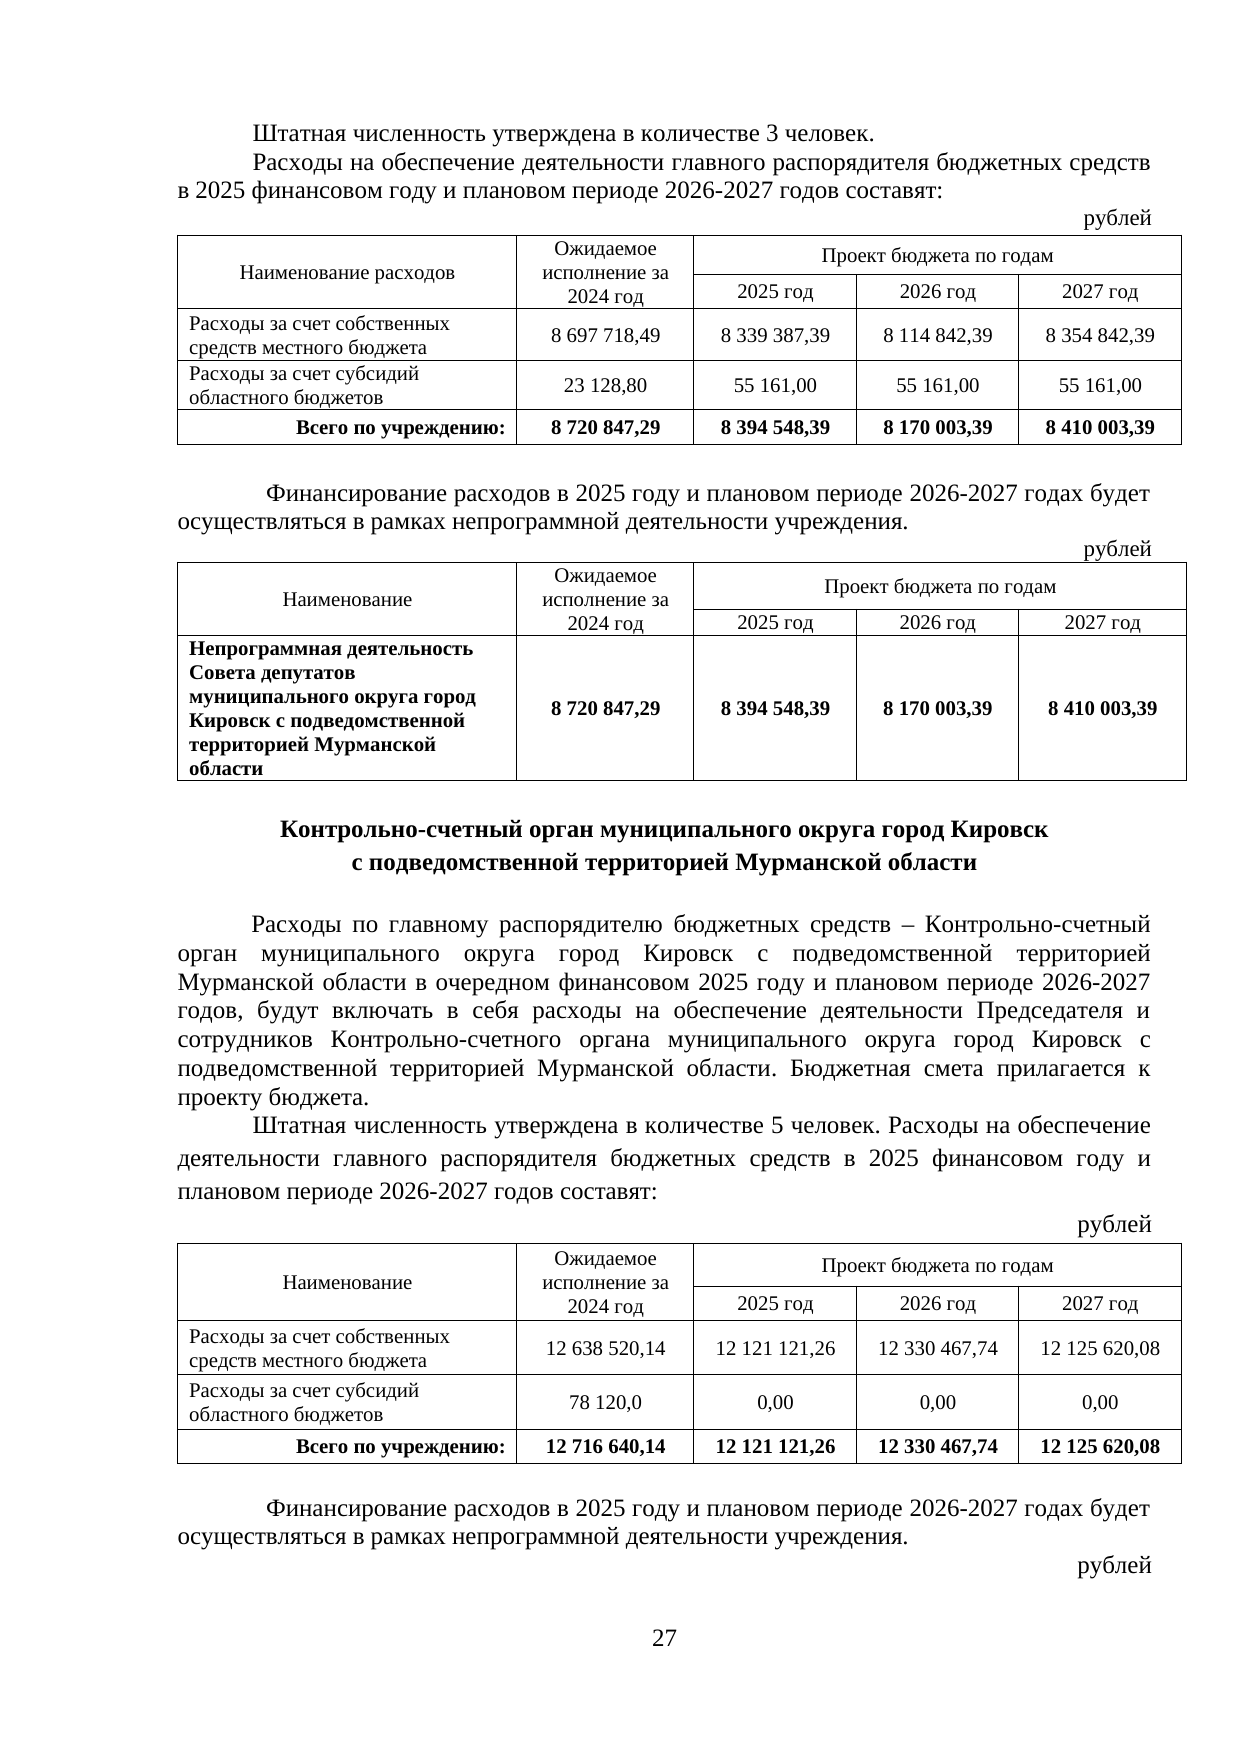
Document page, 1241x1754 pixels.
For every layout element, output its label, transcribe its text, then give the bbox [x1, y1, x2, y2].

table_cell 2027 год [1019, 1287, 1181, 1320]
table_cell Расходы за счет субсидий областного бюджетов [178, 361, 516, 409]
table_cell 2025 год [694, 275, 856, 308]
text Финансирование расходов в 2025 году и плановом периоде 2026-2027 годах будет осуществляться в рамках непрограммной деятельности учреждения. [177, 478, 1152, 535]
table_cell 12 125 620,08 [1019, 1321, 1181, 1374]
table_header Наименование расходов [178, 236, 516, 308]
table_cell 2027 год [1019, 610, 1186, 635]
table_cell Непрограммная деятельность Совета депутатов муниципального округа город Кировск с подведомственной территорией Мурманской области [178, 636, 516, 780]
table_cell 2025 год [694, 1287, 856, 1320]
table_cell 0,00 [1019, 1375, 1181, 1428]
table_cell 8 339 387,39 [694, 309, 856, 360]
table_cell 8 394 548,39 [694, 410, 856, 444]
list с подведомственной территорией Мурманской области [177, 847, 1152, 876]
table_header Наименование [178, 563, 516, 635]
table_cell 12 121 121,26 [694, 1321, 856, 1374]
table_cell 0,00 [857, 1375, 1018, 1428]
table_cell 12 121 121,26 [694, 1430, 856, 1463]
table_cell 8 170 003,39 [857, 636, 1018, 780]
table_cell 12 330 467,74 [857, 1321, 1018, 1374]
table_cell 78 120,0 [517, 1375, 693, 1428]
table_header Ожидаемое исполнение за 2024 год [517, 563, 693, 635]
table_cell 55 161,00 [694, 361, 856, 409]
table_cell 8 394 548,39 [694, 636, 856, 780]
text Расходы по главному распорядителю бюджетных средств – Контрольно-счетный орган муниципального округа город Кировск с подведомственной территорией Мурманской области в очередном финансовом 2025 году и плановом периоде 2026-2027 годов, будут включать в себя расходы на обеспечение деятельности Председателя и сотрудников Контрольно-счетного органа муниципального округа город Кировск с подведомственной территорией Мурманской области. Бюджетная смета прилагается к проекту бюджета. [177, 909, 1152, 1110]
table_cell Всего по учреждению: [178, 410, 516, 444]
table_cell 2025 год [694, 610, 856, 635]
table_cell 2026 год [857, 1287, 1018, 1320]
table_cell 23 128,80 [517, 361, 693, 409]
table_cell 2026 год [857, 610, 1018, 635]
table_cell Расходы за счет субсидий областного бюджетов [178, 1375, 516, 1428]
text рублей [215, 1550, 1152, 1579]
table_cell 55 161,00 [857, 361, 1018, 409]
table_cell 55 161,00 [1019, 361, 1181, 409]
table_header Проект бюджета по годам [694, 563, 1186, 609]
table_header Проект бюджета по годам [694, 1244, 1181, 1286]
table_header Ожидаемое исполнение за 2024 год [517, 1244, 693, 1320]
table_cell 8 410 003,39 [1019, 410, 1181, 444]
table_cell Всего по учреждению: [178, 1430, 516, 1463]
text Финансирование расходов в 2025 году и плановом периоде 2026-2027 годах будет осуществляться в рамках непрограммной деятельности учреждения. [177, 1493, 1152, 1550]
text рублей [177, 535, 1152, 562]
table_cell 8 114 842,39 [857, 309, 1018, 360]
table_cell Расходы за счет собственных средств местного бюджета [178, 1321, 516, 1374]
table_header Ожидаемое исполнение за 2024 год [517, 236, 693, 308]
table_cell 8 720 847,29 [517, 410, 693, 444]
table_cell 0,00 [694, 1375, 856, 1428]
list Расходы на обеспечение деятельности главного распорядителя бюджетных средств в 2025 финансовом году и плановом периоде 2026-2027 годов составят: [177, 147, 1152, 204]
list Штатная численность утверждена в количестве 3 человек. [177, 118, 1152, 147]
list рублей [177, 204, 1152, 231]
table_cell 12 716 640,14 [517, 1430, 693, 1463]
table_cell 8 354 842,39 [1019, 309, 1181, 360]
table_cell 8 697 718,49 [517, 309, 693, 360]
table_header Проект бюджета по годам [694, 236, 1181, 274]
table_cell Расходы за счет собственных средств местного бюджета [178, 309, 516, 360]
table_cell 8 720 847,29 [517, 636, 693, 780]
list рублей [177, 1209, 1152, 1238]
table_cell 8 170 003,39 [857, 410, 1018, 444]
table_cell 12 125 620,08 [1019, 1430, 1181, 1463]
list Штатная численность утверждена в количестве 5 человек. Расходы на обеспечение деятельности главного распорядителя бюджетных средств в 2025 финансовом году и плановом периоде 2026-2027 годов составят: [177, 1110, 1152, 1205]
table_header Наименование [178, 1244, 516, 1320]
table_cell 12 330 467,74 [857, 1430, 1018, 1463]
table_cell 8 410 003,39 [1019, 636, 1186, 780]
table_cell 12 638 520,14 [517, 1321, 693, 1374]
table_cell 2027 год [1019, 275, 1181, 308]
table_cell 2026 год [857, 275, 1018, 308]
list Контрольно-счетный орган муниципального округа город Кировск [177, 814, 1152, 843]
